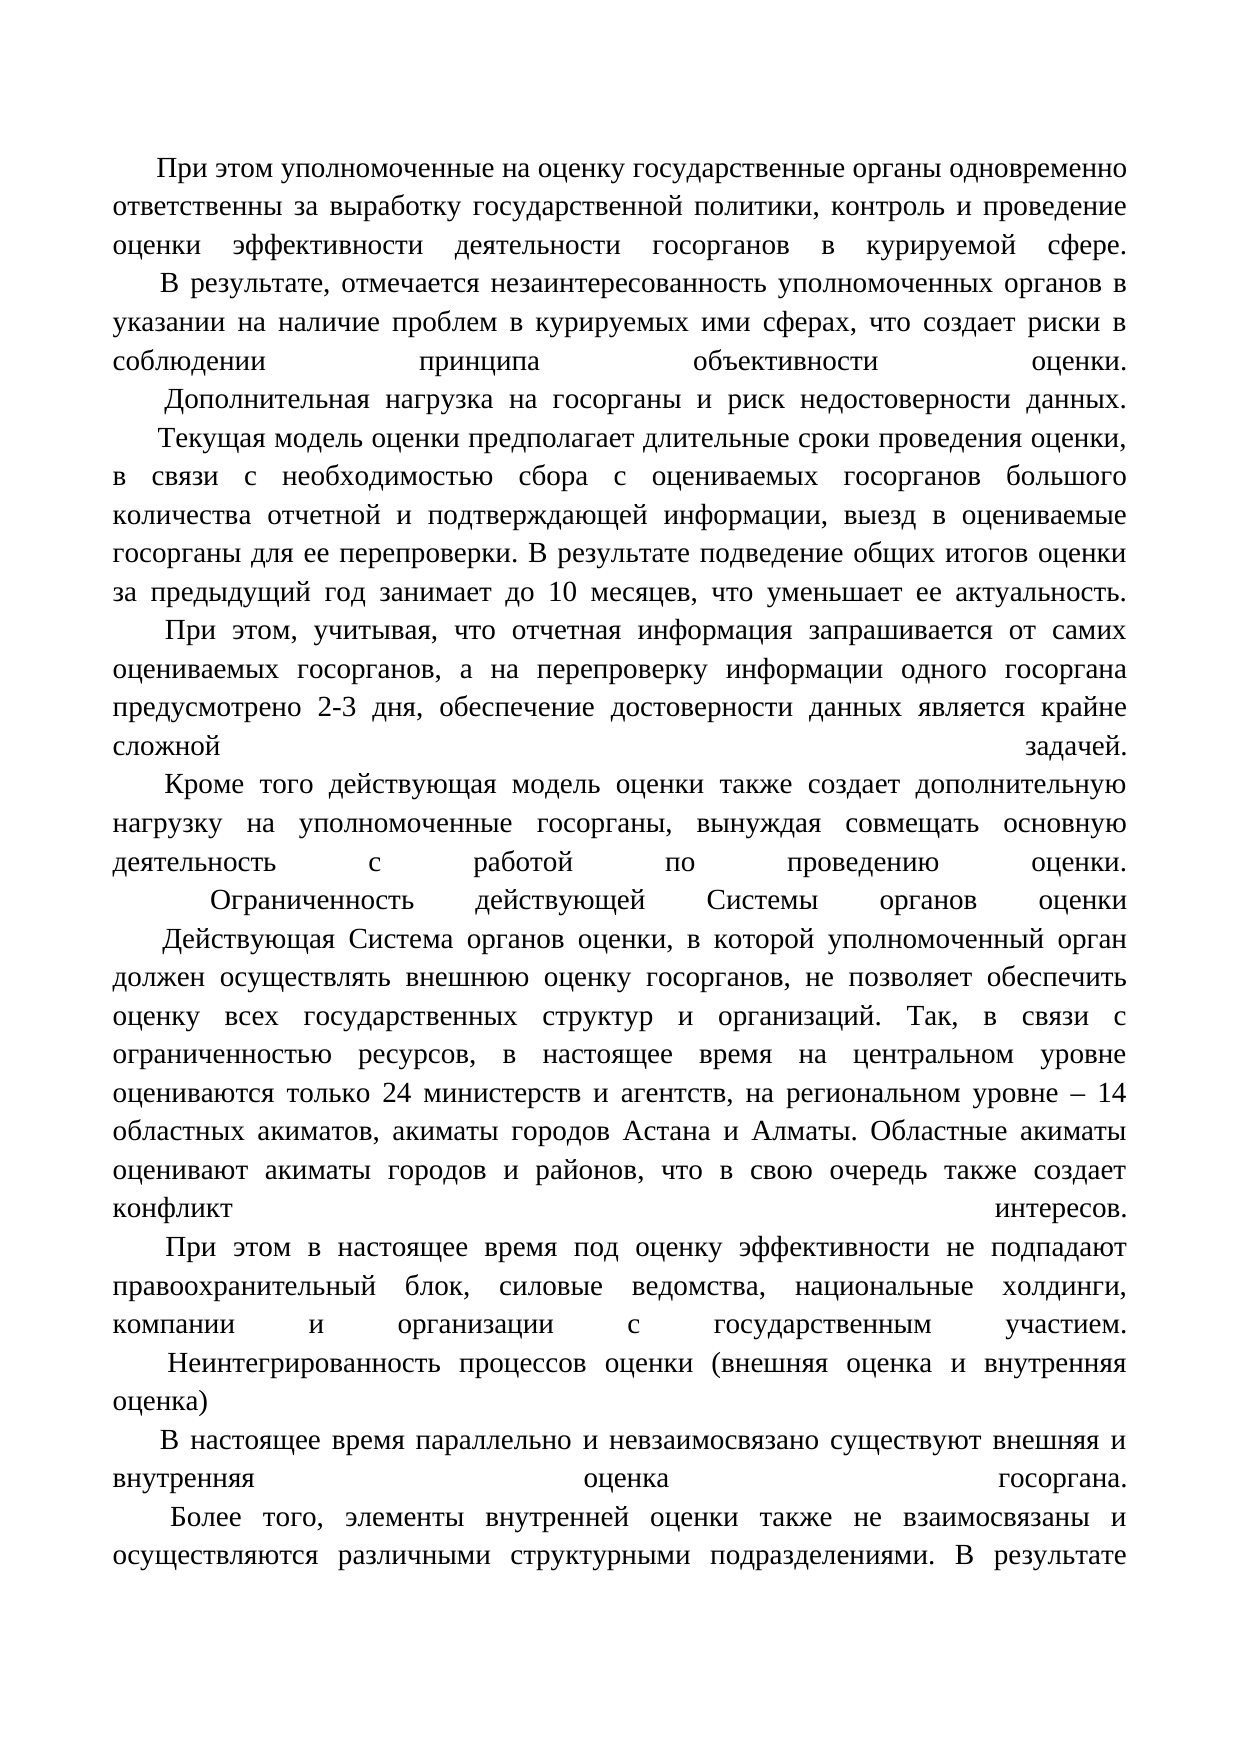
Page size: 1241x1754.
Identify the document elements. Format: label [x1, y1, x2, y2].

text [112, 150, 1128, 1571]
